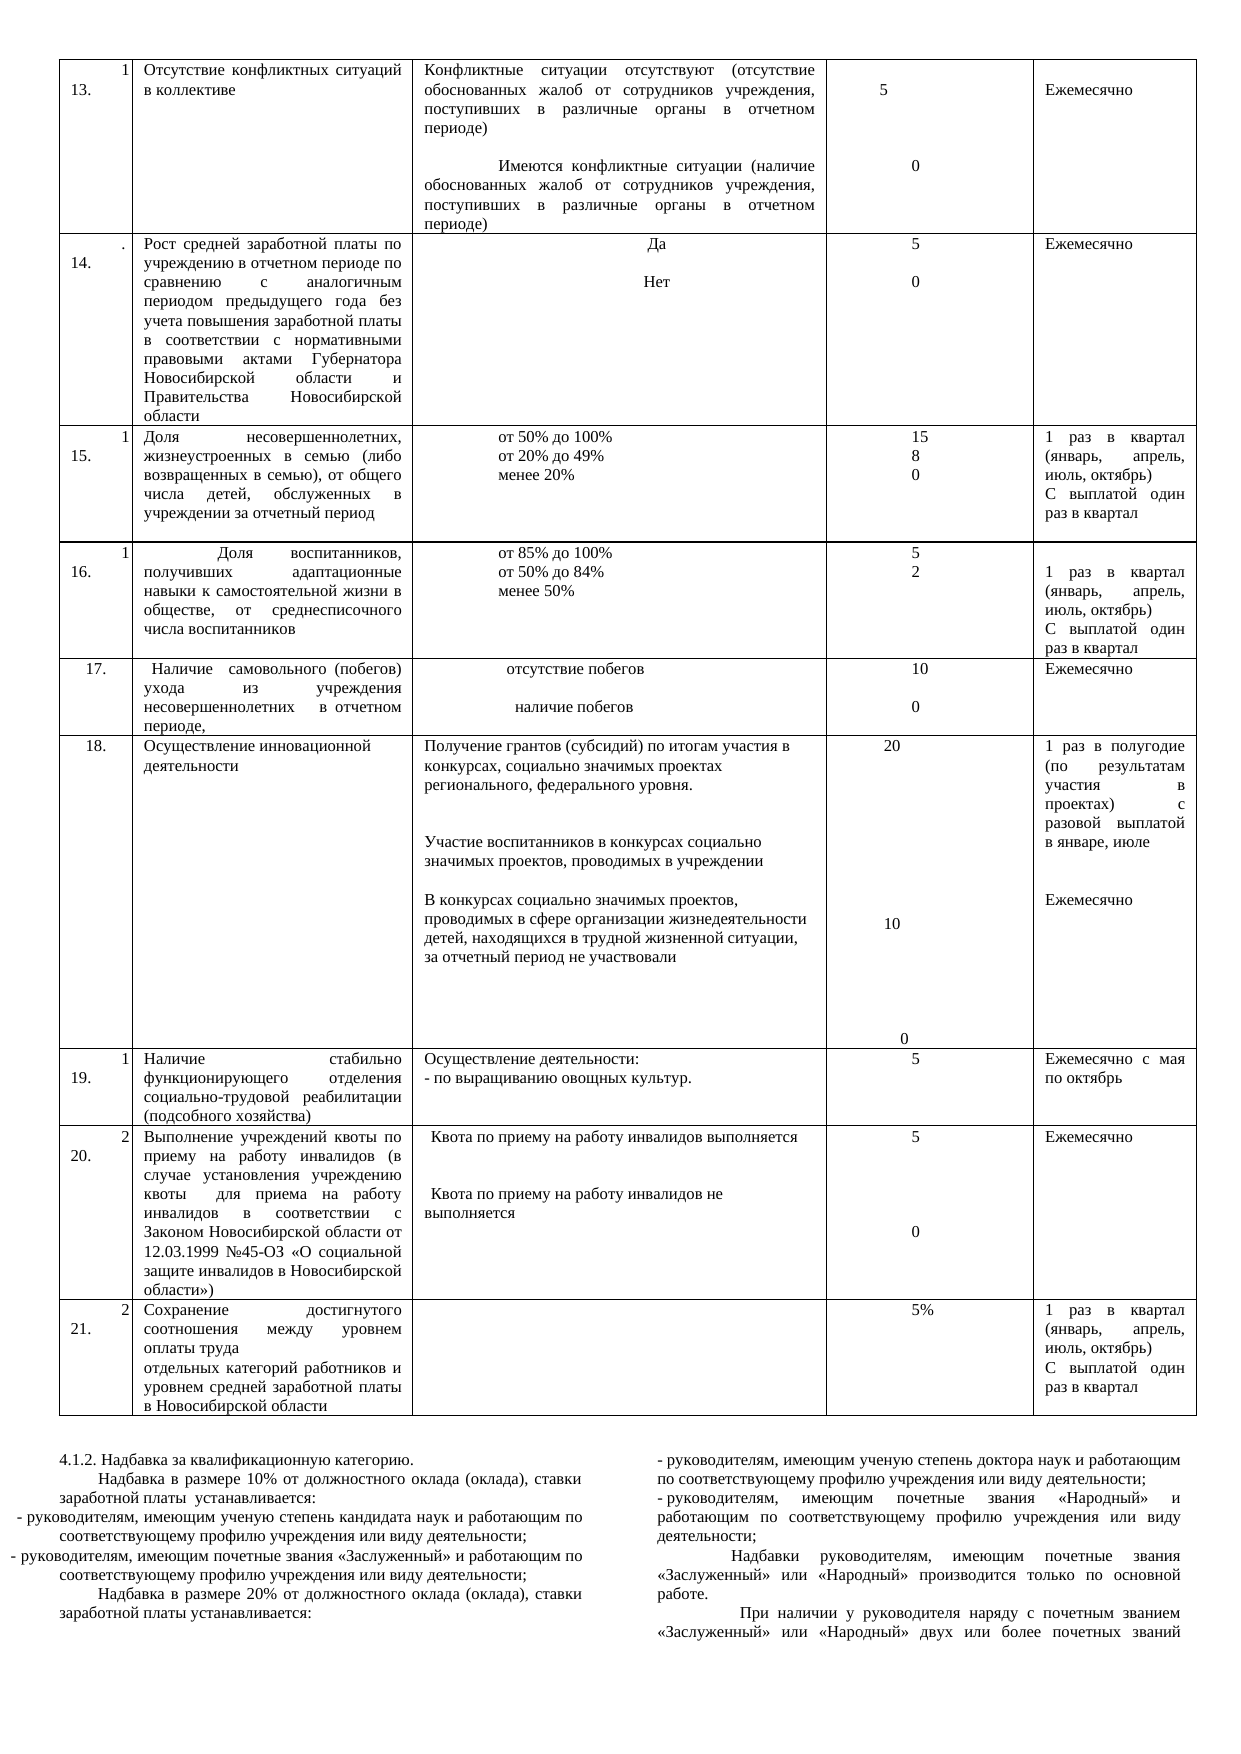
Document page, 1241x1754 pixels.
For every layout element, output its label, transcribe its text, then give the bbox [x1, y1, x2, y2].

text - руководителям, имеющим почетные звания «Народный» и работающим по соответствующему профилю учреждения или виду деятельности; [657, 1488, 1181, 1545]
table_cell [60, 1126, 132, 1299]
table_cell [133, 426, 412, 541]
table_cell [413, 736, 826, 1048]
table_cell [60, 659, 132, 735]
text - руководителям, имеющим ученую степень доктора наук и работающим по соответствующему профилю учреждения или виду деятельности; [657, 1449, 1181, 1488]
text Надбавка в размере 10% от должностного оклада (оклада), ставки заработной платы устанавливается: [0, 1469, 583, 1507]
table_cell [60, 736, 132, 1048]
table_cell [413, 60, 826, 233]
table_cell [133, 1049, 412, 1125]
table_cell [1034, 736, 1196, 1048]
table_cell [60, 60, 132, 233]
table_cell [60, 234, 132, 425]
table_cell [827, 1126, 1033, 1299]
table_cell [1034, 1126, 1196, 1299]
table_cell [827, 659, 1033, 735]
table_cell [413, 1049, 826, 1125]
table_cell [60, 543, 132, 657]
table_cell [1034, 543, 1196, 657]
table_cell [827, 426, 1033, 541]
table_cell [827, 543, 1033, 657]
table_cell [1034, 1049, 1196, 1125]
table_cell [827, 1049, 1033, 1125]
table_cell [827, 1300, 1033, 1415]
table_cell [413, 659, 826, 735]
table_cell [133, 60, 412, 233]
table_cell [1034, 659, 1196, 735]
text Надбавки руководителям, имеющим почетные звания «Заслуженный» или «Народный» производится только по основной работе. [657, 1545, 1181, 1603]
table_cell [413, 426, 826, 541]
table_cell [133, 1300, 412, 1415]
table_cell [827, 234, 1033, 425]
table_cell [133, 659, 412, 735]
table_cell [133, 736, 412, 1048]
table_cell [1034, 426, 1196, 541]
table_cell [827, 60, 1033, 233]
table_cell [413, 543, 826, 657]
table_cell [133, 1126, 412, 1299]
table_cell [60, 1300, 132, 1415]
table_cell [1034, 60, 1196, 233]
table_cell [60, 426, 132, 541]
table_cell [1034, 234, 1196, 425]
text - руководителям, имеющим ученую степень кандидата наук и работающим по соответствующему профилю учреждения или виду деятельности; [0, 1507, 583, 1545]
text 4.1.2. Надбавка за квалификационную категорию. [59, 1449, 583, 1469]
text - руководителям, имеющим почетные звания «Заслуженный» и работающим по соответствующему профилю учреждения или виду деятельности; [0, 1545, 583, 1584]
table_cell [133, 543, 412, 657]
text Надбавка в размере 20% от должностного оклада (оклада), ставки заработной платы устанавливается: [0, 1584, 583, 1622]
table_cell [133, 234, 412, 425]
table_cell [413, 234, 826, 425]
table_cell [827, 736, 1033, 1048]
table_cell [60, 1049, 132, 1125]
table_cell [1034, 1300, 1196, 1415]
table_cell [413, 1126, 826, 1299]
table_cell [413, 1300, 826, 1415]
